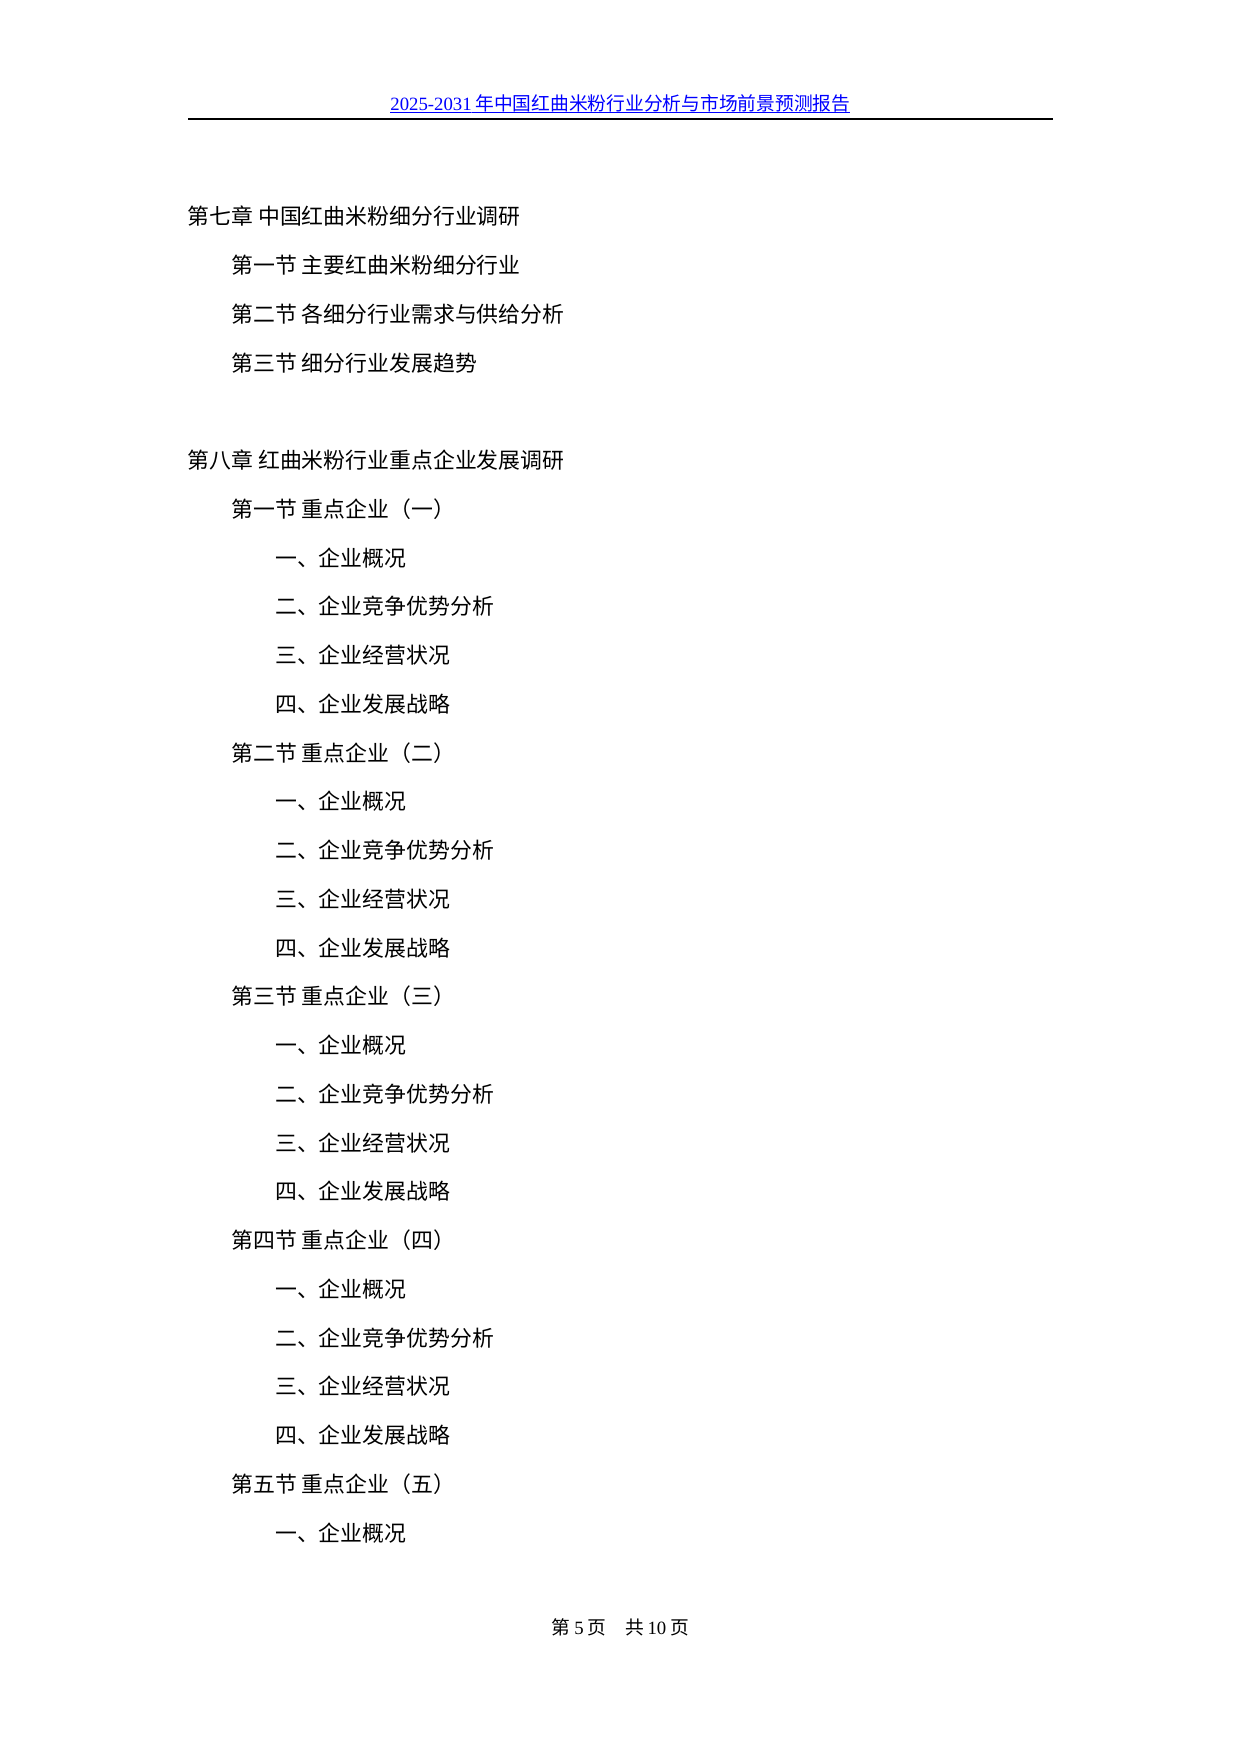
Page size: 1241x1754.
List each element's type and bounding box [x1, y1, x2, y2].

text [187, 150, 1053, 1548]
